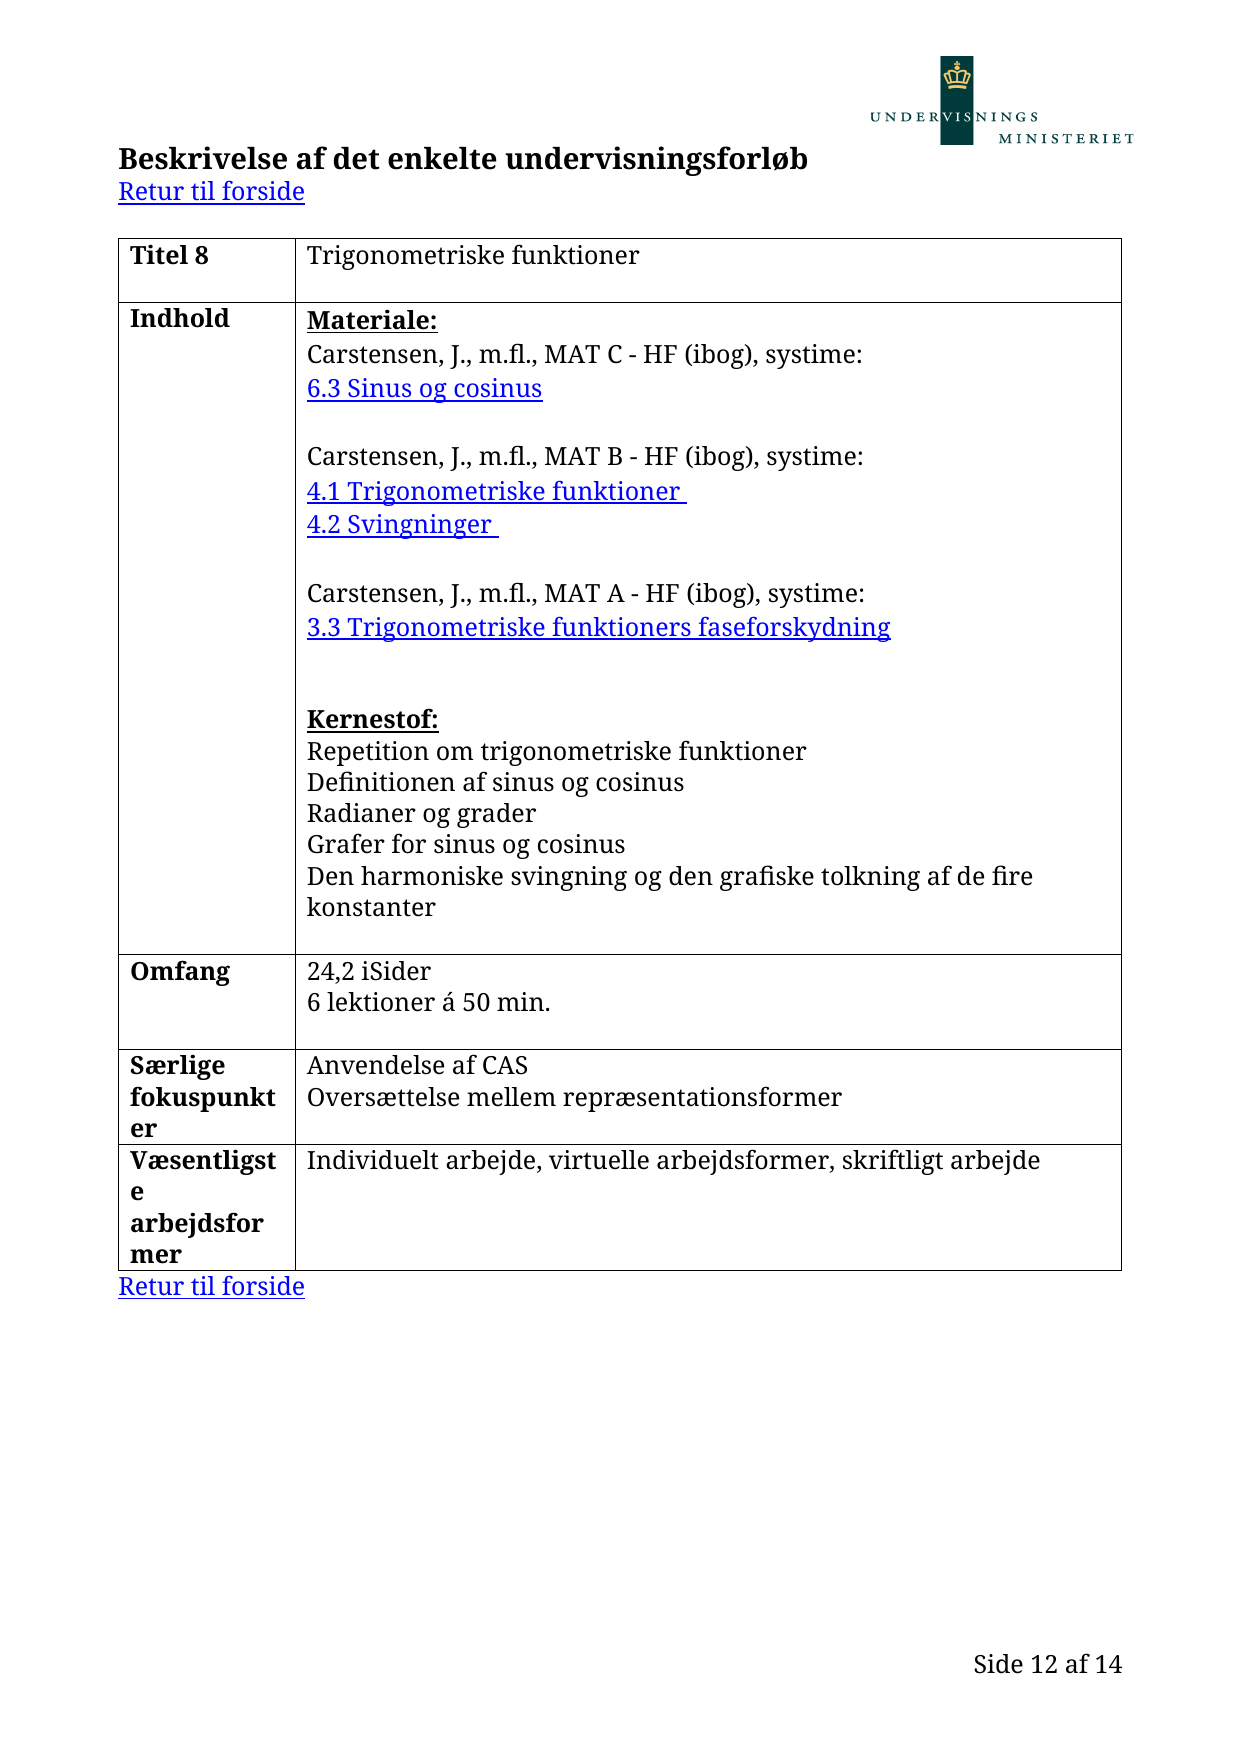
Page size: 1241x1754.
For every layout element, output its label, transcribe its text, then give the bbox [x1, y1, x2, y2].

table_cell Anvendelse af CAS Oversættelse mellem repræsentationsformer [296, 1050, 1121, 1143]
table_header Titel 8 [119, 239, 295, 302]
text Retur til forside [118, 1271, 1122, 1302]
table_cell Omfang [119, 955, 295, 1049]
text Retur til forside [118, 176, 1122, 207]
table_cell Indhold [119, 303, 295, 954]
text Beskrivelse af det enkelte undervisningsforløb [118, 131, 1122, 176]
table_cell Særlige fokuspunkter [119, 1050, 295, 1143]
table_cell 24,2 iSider 6 lektioner á 50 min. [296, 955, 1121, 1049]
table_cell Individuelt arbejde, virtuelle arbejdsformer, skriftligt arbejde [296, 1145, 1121, 1269]
table_cell Væsentligste arbejdsformer [119, 1145, 295, 1269]
picture [871, 56, 1134, 145]
table_header Trigonometriske funktioner [296, 239, 1121, 302]
table_cell Materiale: Carstensen, J., m.fl., MAT C - HF (ibog), systime: 6.3 Sinus og cosinus Carstensen, J., m.fl., MAT B - HF (ibog), systime: 4.1 Trigonometriske funktioner 4.2 Svingninger Carstensen, J., m.fl., MAT A - HF (ibog), systime: 3.3 Trigonometriske funktioners faseforskydning Kernestof: Repetition om trigonometriske funktioner Definitionen af sinus og cosinus Radianer og grader Grafer for sinus og cosinus Den harmoniske svingning og den grafiske tolkning af de fire konstanter [296, 303, 1121, 954]
